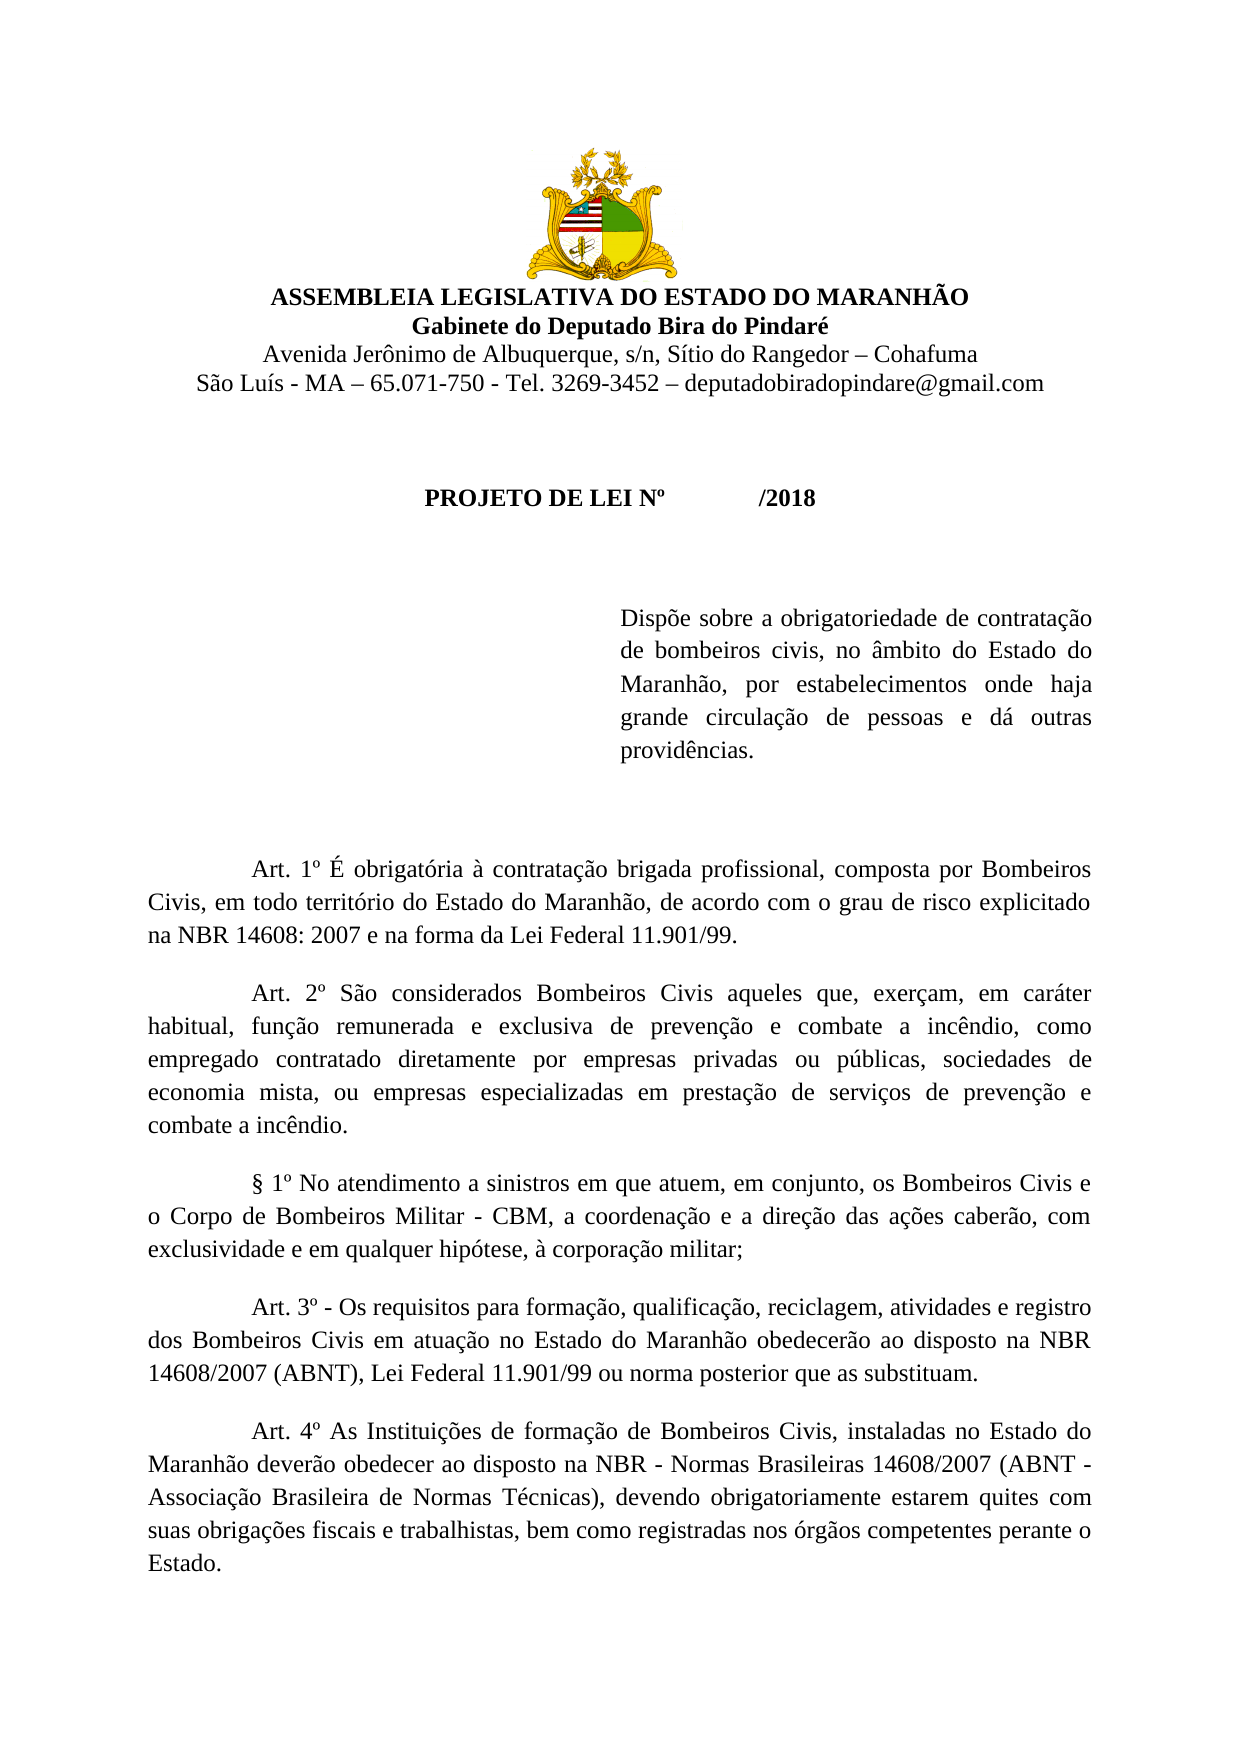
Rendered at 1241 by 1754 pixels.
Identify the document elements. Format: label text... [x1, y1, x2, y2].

text § 1º No atendimento a sinistros em que atuem, em conjunto, os Bombeiros Civis e o Corpo de Bombeiros Militar - CBM, a coordenação e a direção das ações caberão, com exclusividade e em qualquer hipótese, à corporação militar; [148, 1168, 1092, 1263]
text Gabinete do Deputado Bira do Pindaré [148, 311, 1092, 339]
text ASSEMBLEIA LEGISLATIVA DO ESTADO DO MARANHÃO [148, 282, 1092, 311]
text Art. 3º - Os requisitos para formação, qualificação, reciclagem, atividades e registro dos Bombeiros Civis em atuação no Estado do Maranhão obedecerão ao disposto na NBR 14608/2007 (ABNT), Lei Federal 11.901/99 ou norma posterior que as substituam. [148, 1292, 1092, 1387]
text Art. 1º É obrigatória à contratação brigada profissional, composta por Bombeiros Civis, em todo território do Estado do Maranhão, de acordo com o grau de risco explicitado na NBR 14608: 2007 e na forma da Lei Federal 11.901/99. [148, 854, 1092, 949]
picture [526, 147, 683, 282]
text São Luís - MA – 65.071-750 - Tel. 3269-3452 – deputadobiradopindare@gmail.com [148, 368, 1092, 397]
text Art. 2º São considerados Bombeiros Civis aqueles que, exerçam, em caráter habitual, função remunerada e exclusiva de prevenção e combate a incêndio, como empregado contratado diretamente por empresas privadas ou públicas, sociedades de economia mista, ou empresas especializadas em prestação de serviços de prevenção e combate a incêndio. [148, 978, 1092, 1139]
text Avenida Jerônimo de Albuquerque, s/n, Sítio do Rangedor – Cohafuma [148, 339, 1092, 368]
text Art. 4º As Instituições de formação de Bombeiros Civis, instaladas no Estado do Maranhão deverão obedecer ao disposto na NBR - Normas Brasileiras 14608/2007 (ABNT - Associação Brasileira de Normas Técnicas), devendo obrigatoriamente estarem quites com suas obrigações fiscais e trabalhistas, bem como registradas nos órgãos competentes perante o Estado. [148, 1416, 1092, 1577]
text PROJETO DE LEI Nº /2018 [148, 483, 1092, 512]
text Dispõe sobre a obrigatoriedade de contratação de bombeiros civis, no âmbito do Estado do Maranhão, por estabelecimentos onde haja grande circulação de pessoas e dá outras providências. [620, 603, 1092, 763]
